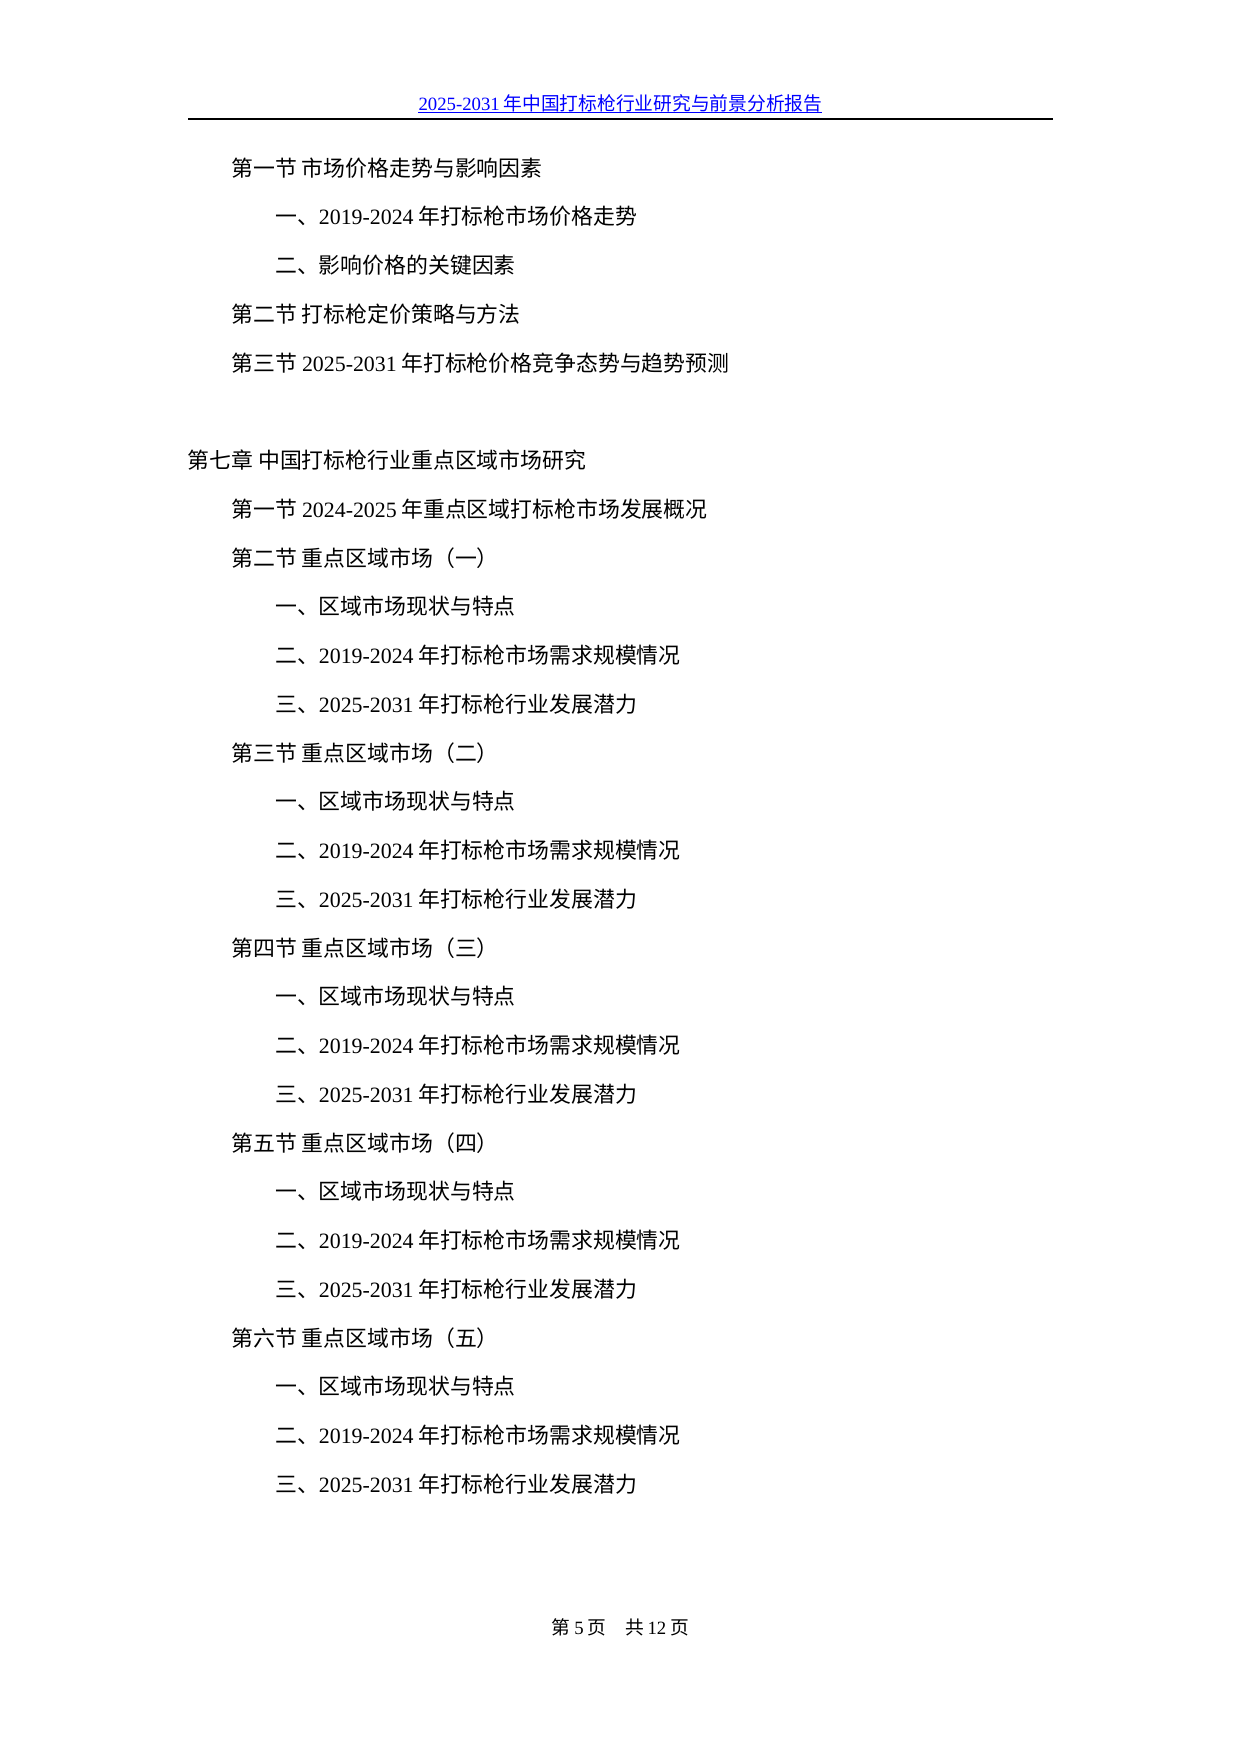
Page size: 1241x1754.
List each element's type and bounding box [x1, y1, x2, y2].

text [187, 150, 1053, 1499]
